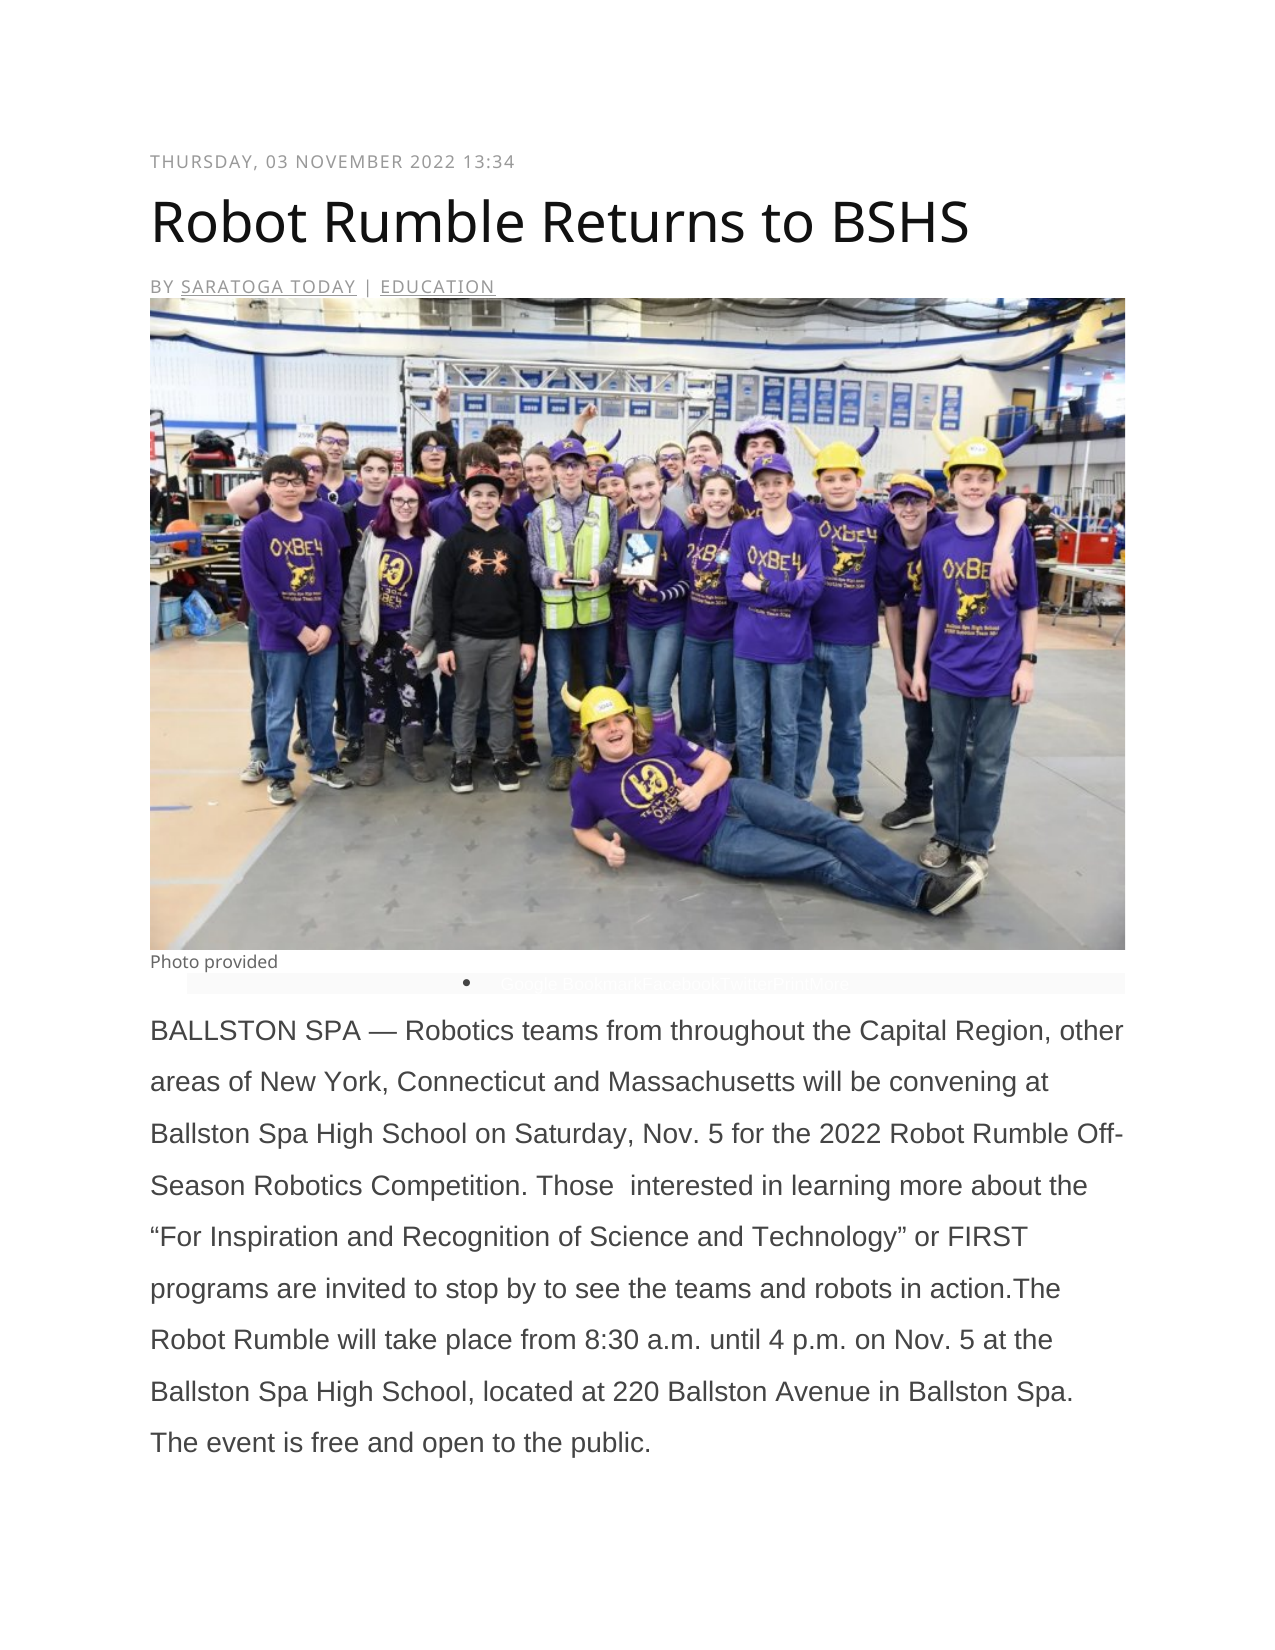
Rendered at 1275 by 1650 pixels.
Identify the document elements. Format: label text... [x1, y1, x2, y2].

text THURSDAY, 03 NOVEMBER 2022 13:34 [150, 150, 1125, 174]
picture [150, 298, 1125, 950]
text Robot Rumble Returns to BSHS [150, 182, 1125, 259]
list Google BookmarkFacebookTwitterPrintMore [187, 973, 1125, 994]
text BALLSTON SPA — Robotics teams from throughout the Capital Region, other areas of New York, Connecticut and Massachusetts will be convening at Ballston Spa High School on Saturday, Nov. 5 for the 2022 Robot Rumble Off-Season Robotics Competition. Those interested in learning more about the “For Inspiration and Recognition of Science and Technology” or FIRST programs are invited to stop by to see the teams and robots in action.The Robot Rumble will take place from 8:30 a.m. until 4 p.m. on Nov. 5 at the Ballston Spa High School, located at 220 Ballston Avenue in Ballston Spa. The event is free and open to the public. [150, 994, 1125, 1459]
text Photo provided [150, 950, 1125, 973]
text BY SARATOGA TODAY | EDUCATION [150, 274, 1125, 298]
